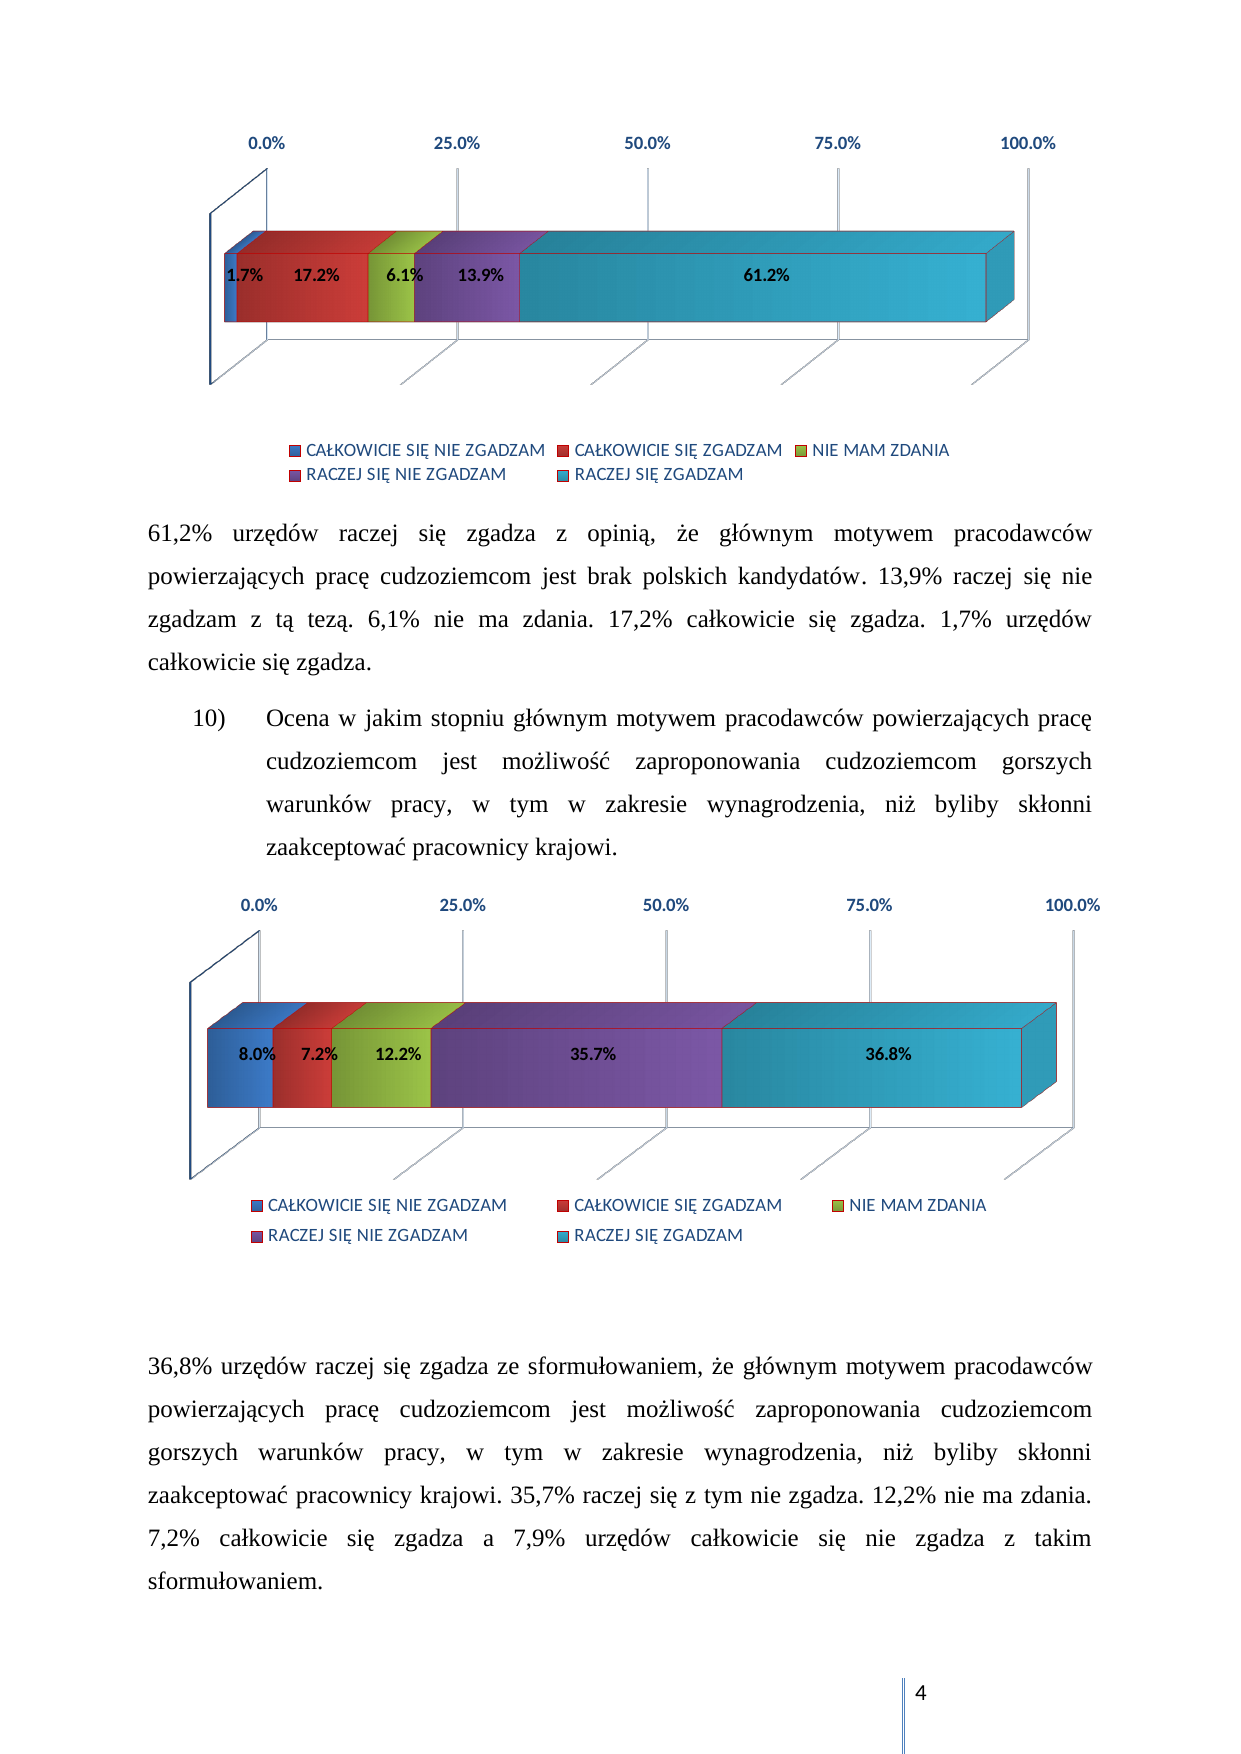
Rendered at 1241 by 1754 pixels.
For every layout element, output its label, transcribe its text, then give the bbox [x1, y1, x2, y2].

list Ocena w jakim stopniu głównym motywem pracodawców powierzających pracę cudzoziemcom jest możliwość zaproponowania cudzoziemcom gorszych warunków pracy, w tym w zakresie wynagrodzenia, niż byliby skłonni zaakceptować pracownicy krajowi. [192, 703, 1093, 861]
text 36,8% urzędów raczej się zgadza ze sformułowaniem, że głównym motywem pracodawców powierzających pracę cudzoziemcom jest możliwość zaproponowania cudzoziemcom gorszych warunków pracy, w tym w zakresie wynagrodzenia, niż byliby skłonni zaakceptować pracownicy krajowi. 35,7% raczej się z tym nie zgadza. 12,2% nie ma zdania. 7,2% całkowicie się zgadza a 7,9% urzędów całkowicie się nie zgadza z takim sformułowaniem. [148, 1351, 1093, 1595]
text 61,2% urzędów raczej się zgadza z opinią, że głównym motywem pracodawców powierzających pracę cudzoziemcom jest brak polskich kandydatów. 13,9% raczej się nie zgadzam z tą tezą. 6,1% nie ma zdania. 17,2% całkowicie się zgadza. 1,7% urzędów całkowicie się zgadza. [148, 518, 1093, 676]
